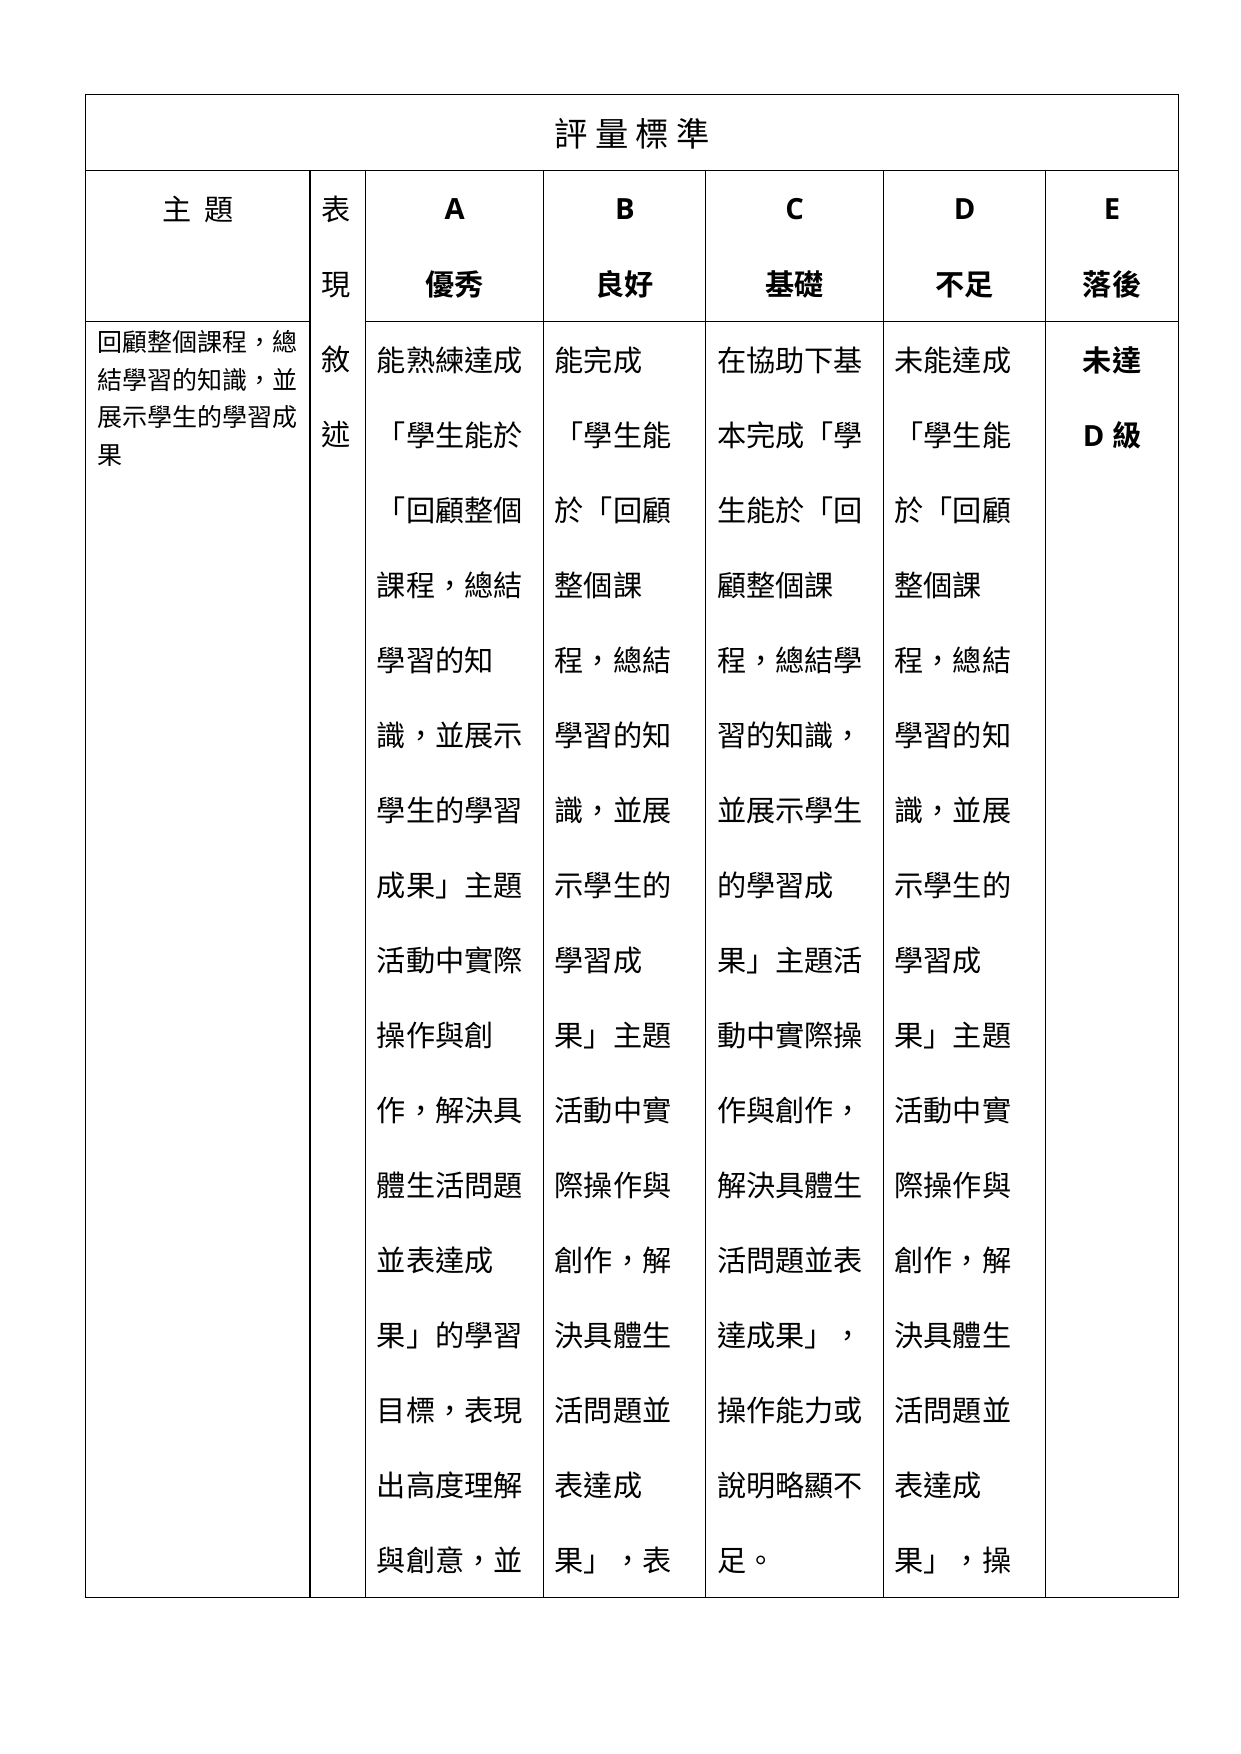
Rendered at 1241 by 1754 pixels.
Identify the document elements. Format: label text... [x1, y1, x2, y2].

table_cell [884, 322, 1045, 1597]
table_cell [544, 322, 705, 1597]
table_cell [706, 322, 883, 1597]
table_cell B 良好 [544, 171, 705, 321]
table_cell 主 題 [86, 171, 309, 321]
table_cell A 優秀 [366, 171, 543, 321]
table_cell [366, 322, 543, 1597]
table_cell D 不足 [884, 171, 1045, 321]
table_cell 未達 D 級 [1046, 322, 1178, 1597]
table_cell 表 現 敘 述 [311, 171, 365, 1597]
table_cell C 基礎 [706, 171, 883, 321]
table_cell E 落後 [1046, 171, 1178, 321]
table_cell 評 量 標 準 [86, 95, 1178, 169]
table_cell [86, 322, 309, 1597]
